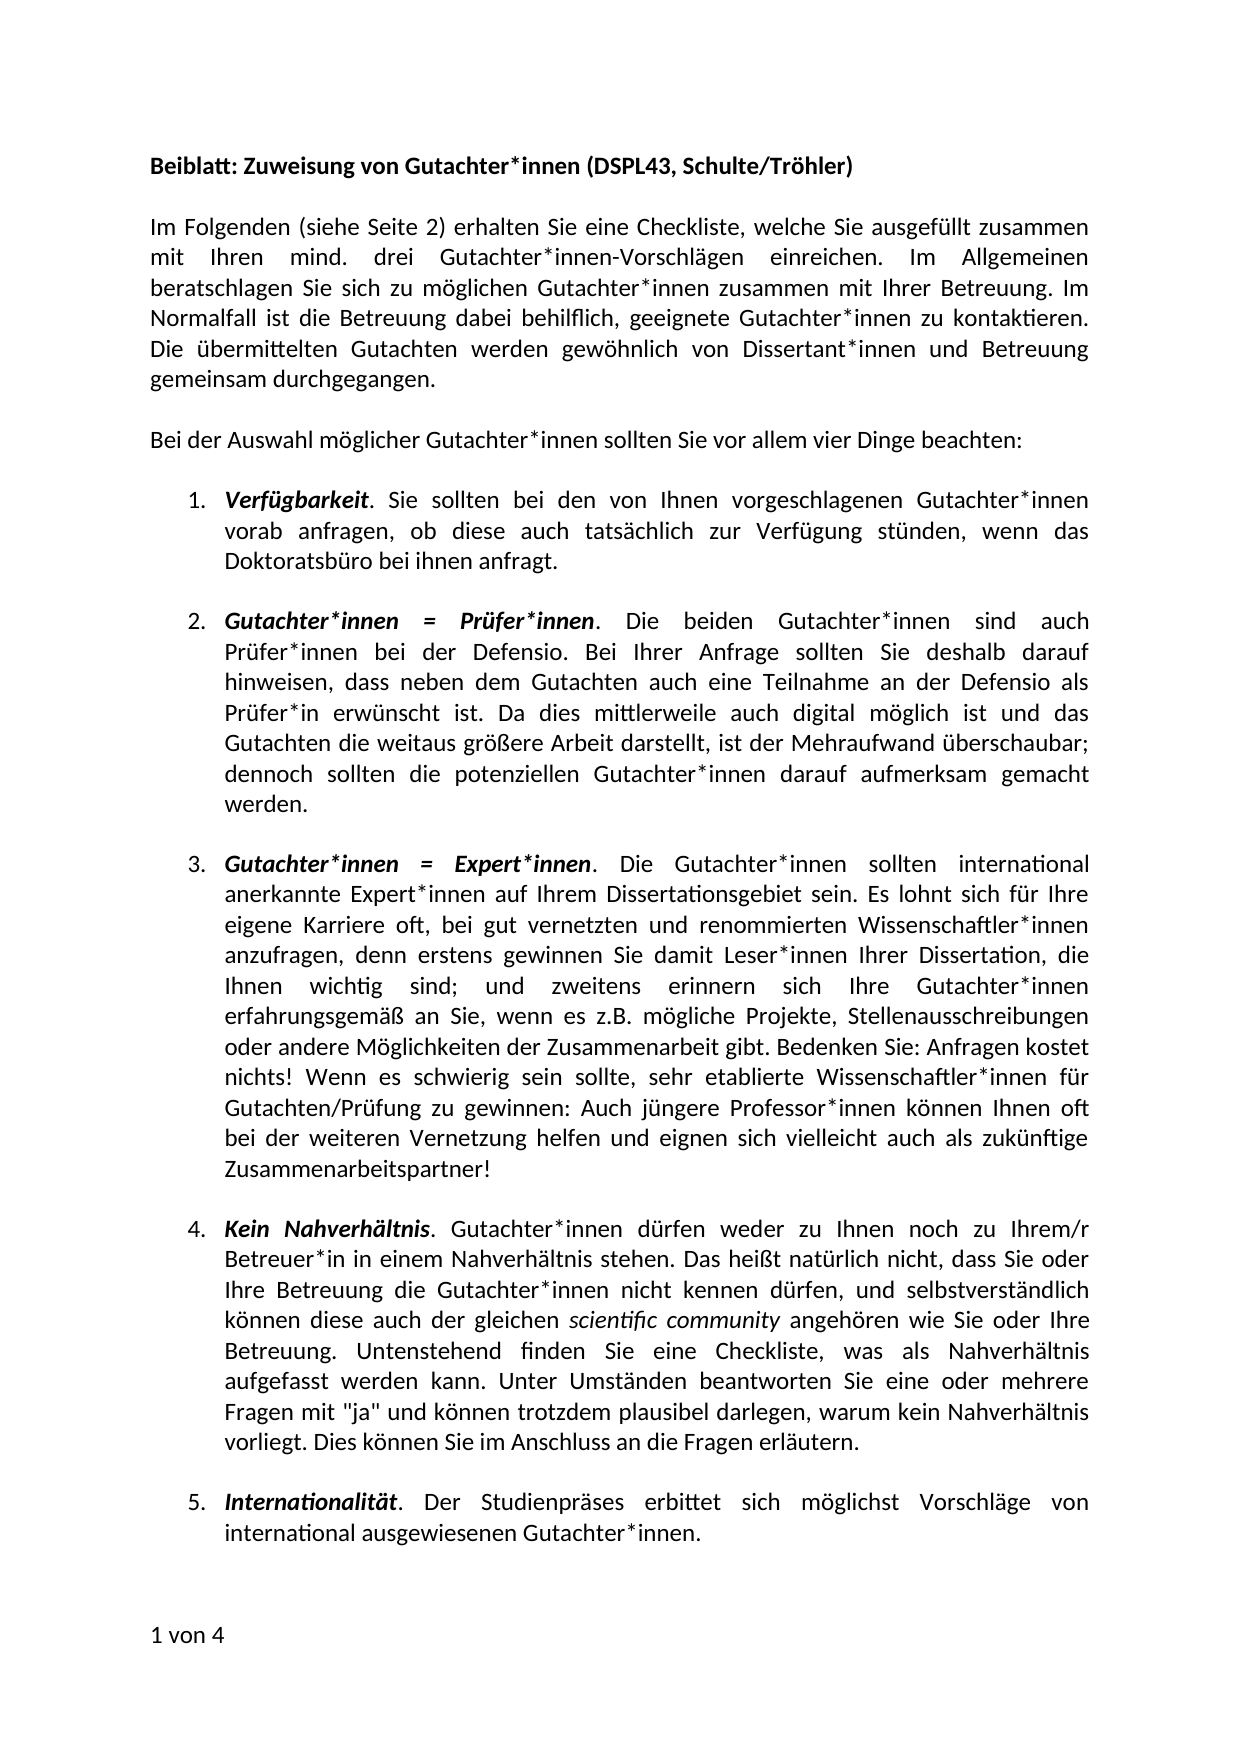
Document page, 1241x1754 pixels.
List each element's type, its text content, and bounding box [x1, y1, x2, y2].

text Beiblatt: Zuweisung von Gutachter*innen (DSPL43, Schulte/Tröhler) [150, 150, 1090, 181]
text Im Folgenden (siehe Seite 2) erhalten Sie eine Checkliste, welche Sie ausgefüllt zusammen mit Ihren mind. drei Gutachter*innen-Vorschlägen einreichen. Im Allgemeinen beratschlagen Sie sich zu möglichen Gutachter*innen zusammen mit Ihrer Betreuung. Im Normalfall ist die Betreuung dabei behilflich, geeignete Gutachter*innen zu kontaktieren. Die übermittelten Gutachten werden gewöhnlich von Dissertant*innen und Betreuung gemeinsam durchgegangen. [150, 211, 1090, 394]
list Gutachter*innen = Prüfer*innen. Die beiden Gutachter*innen sind auch Prüfer*innen bei der Defensio. Bei Ihrer Anfrage sollten Sie deshalb darauf hinweisen, dass neben dem Gutachten auch eine Teilnahme an der Defensio als Prüfer*in erwünscht ist. Da dies mittlerweile auch digital möglich ist und das Gutachten die weitaus größere Arbeit darstellt, ist der Mehraufwand überschaubar; dennoch sollten die potenziellen Gutachter*innen darauf aufmerksam gemacht werden. [187, 605, 1090, 819]
text Bei der Auswahl möglicher Gutachter*innen sollten Sie vor allem vier Dinge beachten: [150, 425, 1090, 455]
list Kein Nahverhältnis. Gutachter*innen dürfen weder zu Ihnen noch zu Ihrem/r Betreuer*in in einem Nahverhältnis stehen. Das heißt natürlich nicht, dass Sie oder Ihre Betreuung die Gutachter*innen nicht kennen dürfen, und selbstverständlich können diese auch der gleichen scientific community angehören wie Sie oder Ihre Betreuung. Untenstehend finden Sie eine Checkliste, was als Nahverhältnis aufgefasst werden kann. Unter Umständen beantworten Sie eine oder mehrere Fragen mit "ja" und können trotzdem plausibel darlegen, warum kein Nahverhältnis vorliegt. Dies können Sie im Anschluss an die Fragen erläutern. [187, 1213, 1090, 1457]
list Gutachter*innen = Expert*innen. Die Gutachter*innen sollten international anerkannte Expert*innen auf Ihrem Dissertationsgebiet sein. Es lohnt sich für Ihre eigene Karriere oft, bei gut vernetzten und renommierten Wissenschaftler*innen anzufragen, denn erstens gewinnen Sie damit Leser*innen Ihrer Dissertation, die Ihnen wichtig sind; und zweitens erinnern sich Ihre Gutachter*innen erfahrungsgemäß an Sie, wenn es z.B. mögliche Projekte, Stellenausschreibungen oder andere Möglichkeiten der Zusammenarbeit gibt. Bedenken Sie: Anfragen kostet nichts! Wenn es schwierig sein sollte, sehr etablierte Wissenschaftler*innen für Gutachten/Prüfung zu gewinnen: Auch jüngere Professor*innen können Ihnen oft bei der weiteren Vernetzung helfen und eignen sich vielleicht auch als zukünftige Zusammenarbeitspartner! [187, 848, 1090, 1184]
list Verfügbarkeit. Sie sollten bei den von Ihnen vorgeschlagenen Gutachter*innen vorab anfragen, ob diese auch tatsächlich zur Verfügung stünden, wenn das Doktoratsbüro bei ihnen anfragt. [187, 484, 1090, 576]
list Internationalität. Der Studienpräses erbittet sich möglichst Vorschläge von international ausgewiesenen Gutachter*innen. [187, 1486, 1090, 1547]
